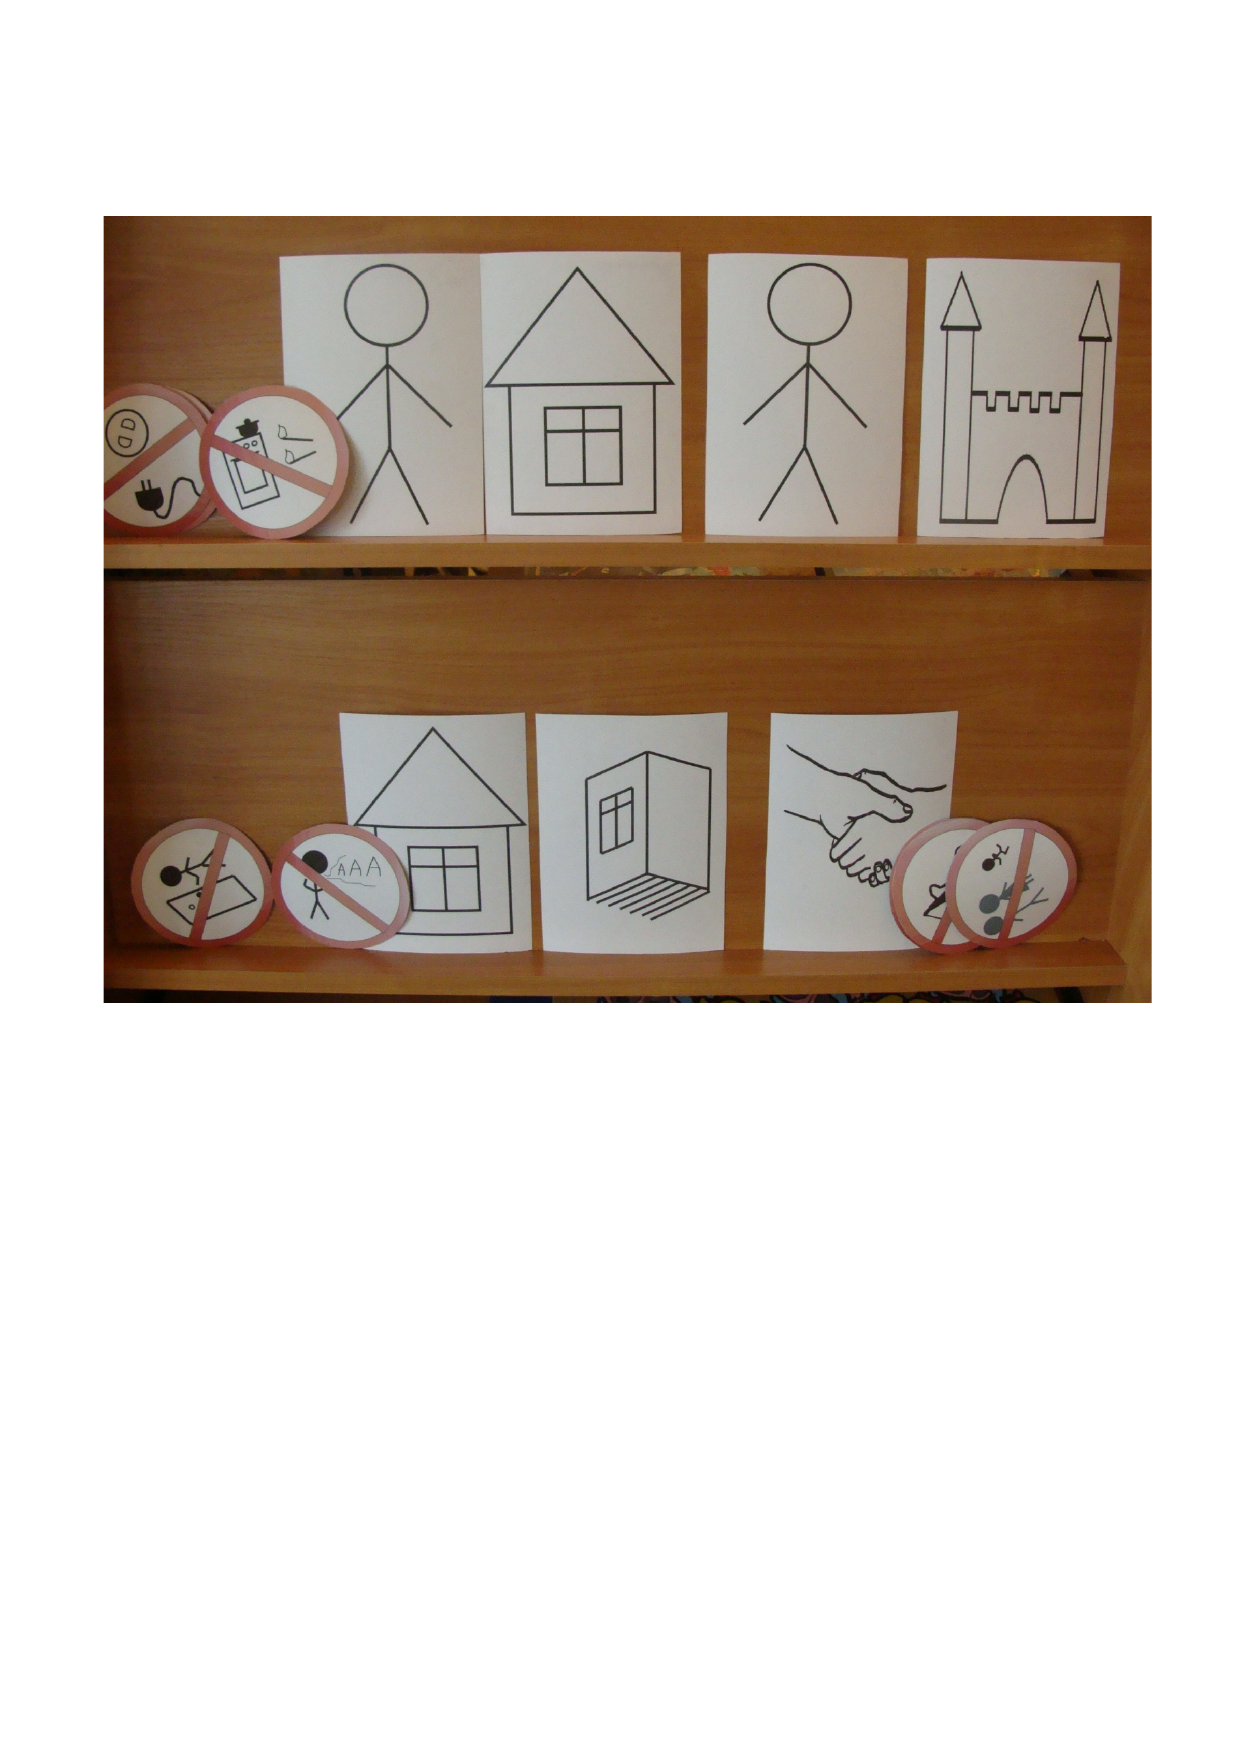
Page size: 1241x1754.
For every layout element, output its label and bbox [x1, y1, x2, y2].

picture [103, 216, 1152, 1003]
